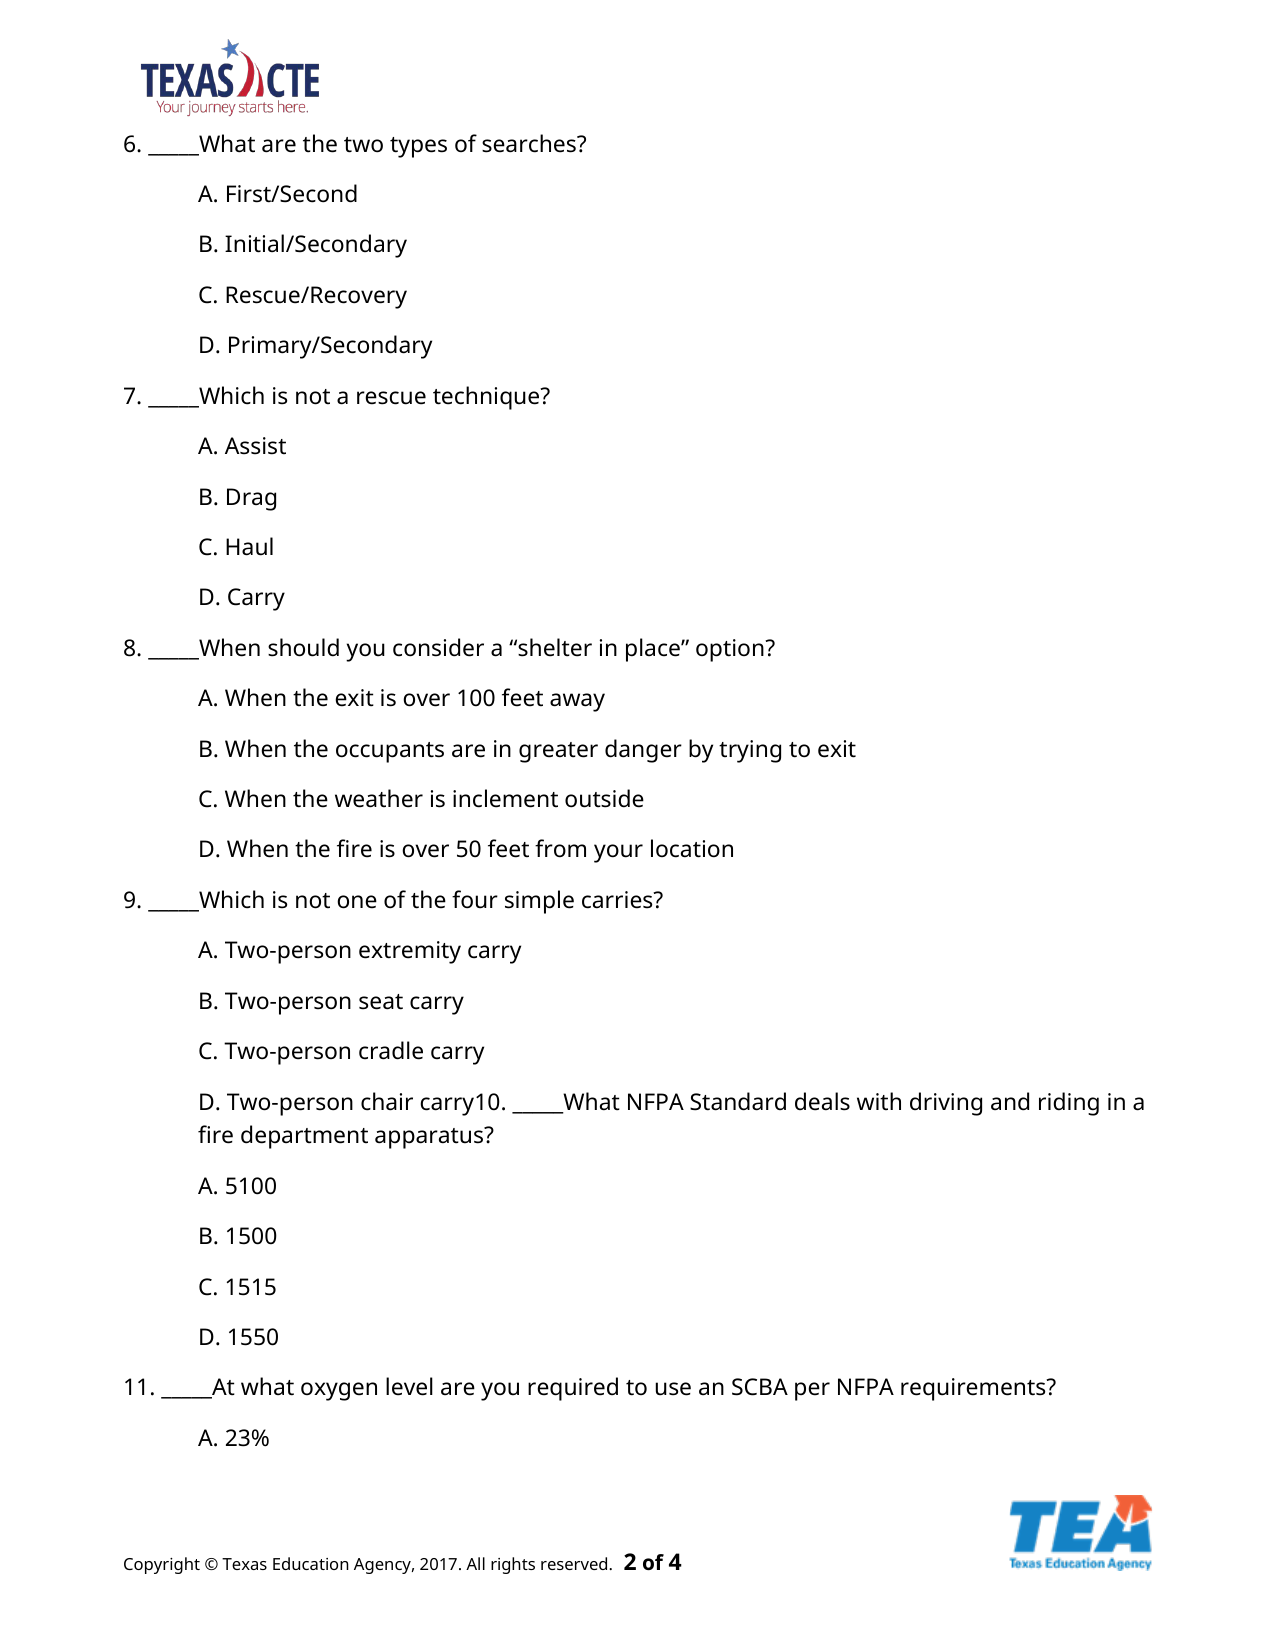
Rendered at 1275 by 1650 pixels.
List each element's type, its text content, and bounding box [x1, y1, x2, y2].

text A. When the exit is over 100 feet away [198, 682, 1152, 713]
picture [122, 28, 338, 127]
text B. Two-person seat carry [198, 984, 1152, 1016]
text A. 23% [198, 1422, 1152, 1453]
text C. 1515 [198, 1270, 1152, 1302]
text 8. _____When should you consider a “shelter in place” option? [123, 632, 1152, 663]
text B. When the occupants are in greater danger by trying to exit [198, 732, 1152, 764]
text C. Two-person cradle carry [198, 1035, 1152, 1066]
text B. Initial/Secondary [198, 228, 1152, 259]
text A. 5100 [198, 1169, 1152, 1201]
text D. Carry [198, 581, 1152, 612]
text C. When the weather is inclement outside [198, 783, 1152, 814]
text C. Rescue/Recovery [198, 279, 1152, 310]
text 9. _____Which is not one of the four simple carries? [123, 884, 1152, 915]
text D. Primary/Secondary [198, 329, 1152, 360]
text A. Assist [198, 430, 1152, 461]
picture [1009, 1495, 1153, 1571]
text 7. _____Which is not a rescue technique? [123, 379, 1152, 411]
text C. Haul [198, 531, 1152, 562]
text A. Two-person extremity carry [198, 934, 1152, 965]
text 11. _____At what oxygen level are you required to use an SCBA per NFPA requirements? [123, 1371, 1152, 1402]
text D. When the fire is over 50 feet from your location [198, 833, 1152, 864]
text B. 1500 [198, 1220, 1152, 1251]
text D. Two-person chair carry10. _____What NFPA Standard deals with driving and riding in a fire department apparatus? [198, 1085, 1152, 1150]
text A. First/Second [198, 178, 1152, 209]
text B. Drag [198, 480, 1152, 512]
text 6. _____What are the two types of searches? [123, 127, 1152, 159]
text D. 1550 [198, 1321, 1152, 1352]
